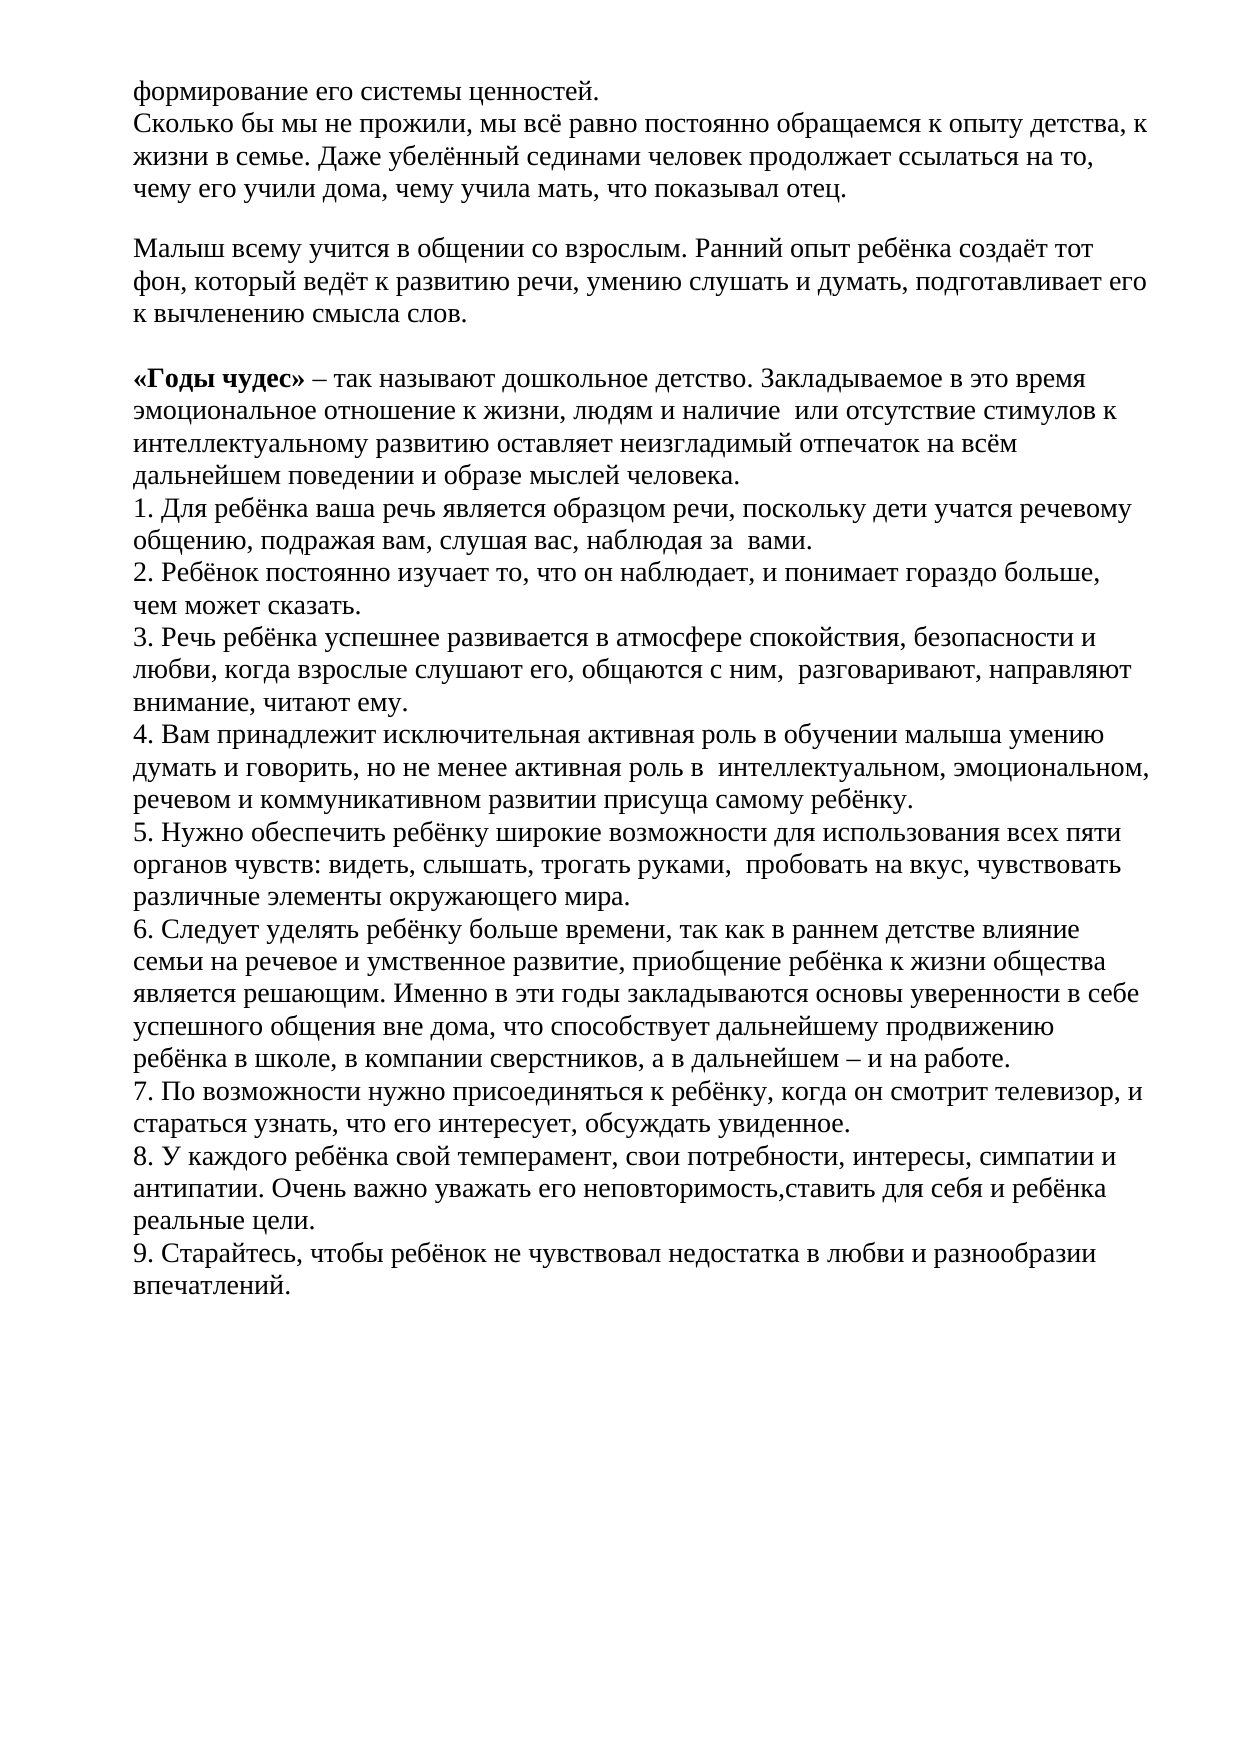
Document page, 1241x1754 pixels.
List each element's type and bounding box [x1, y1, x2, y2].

text [133, 74, 1152, 1398]
